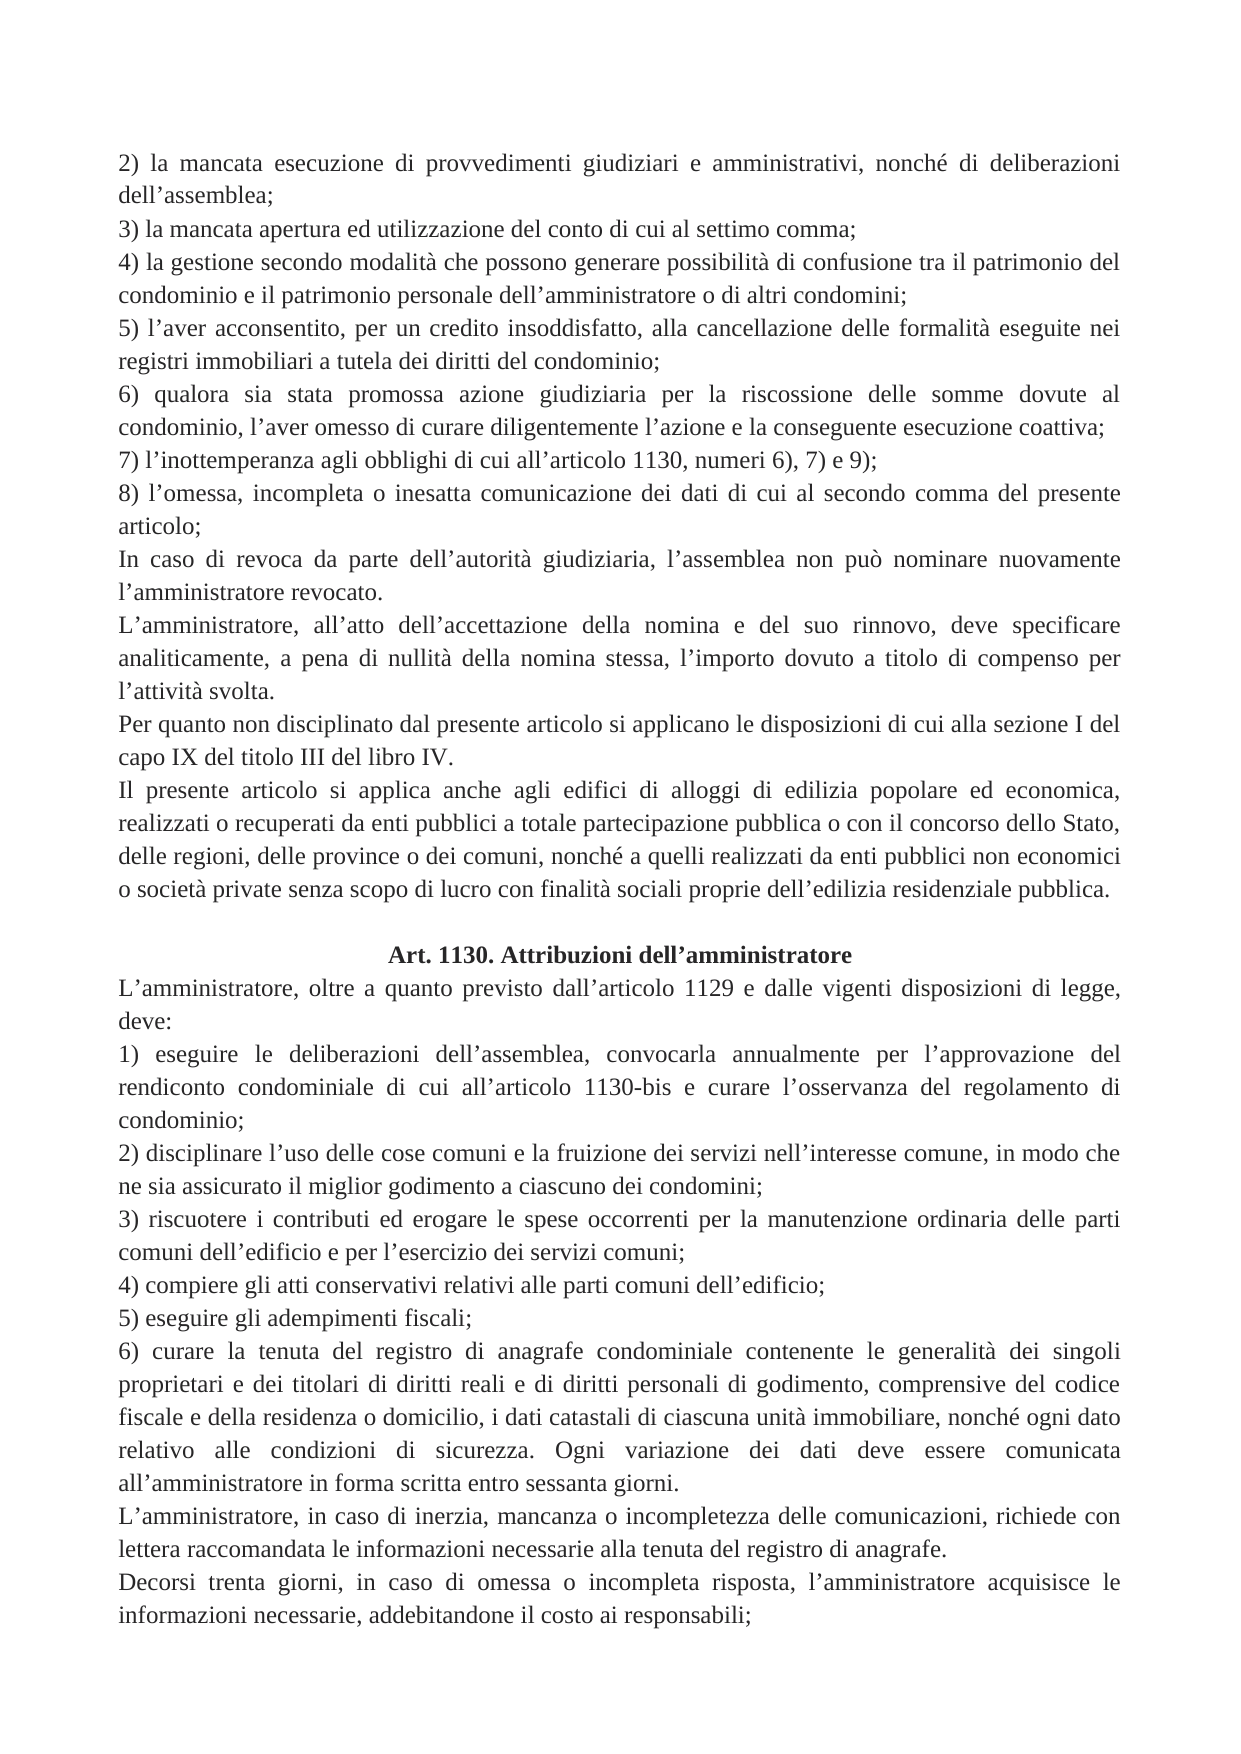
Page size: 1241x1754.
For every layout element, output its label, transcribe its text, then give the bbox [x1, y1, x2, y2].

text 2) la mancata esecuzione di provvedimenti giudiziari e amministrativi, nonché di deliberazioni dell’assemblea; [118, 148, 1122, 209]
text 3) la mancata apertura ed utilizzazione del conto di cui al settimo comma; [118, 214, 1122, 242]
text Il presente articolo si applica anche agli edifici di alloggi di edilizia popolare ed economica, realizzati o recuperati da enti pubblici a totale partecipazione pubblica o con il concorso dello Stato, delle regioni, delle province o dei comuni, nonché a quelli realizzati da enti pubblici non economici o società private senza scopo di lucro con finalità sociali proprie dell’edilizia residenziale pubblica. [118, 775, 1122, 903]
text In caso di revoca da parte dell’autorità giudiziaria, l’assemblea non può nominare nuovamente l’amministratore revocato. [118, 544, 1122, 606]
text 6) qualora sia stata promossa azione giudiziaria per la riscossione delle somme dovute al condominio, l’aver omesso di curare diligentemente l’azione e la conseguente esecuzione coattiva; [118, 379, 1122, 441]
text Per quanto non disciplinato dal presente articolo si applicano le disposizioni di cui alla sezione I del capo IX del titolo III del libro IV. [118, 709, 1122, 771]
text L’amministratore, all’atto dell’accettazione della nomina e del suo rinnovo, deve specificare analiticamente, a pena di nullità della nomina stessa, l’importo dovuto a titolo di compenso per l’attività svolta. [118, 610, 1122, 705]
text 4) compiere gli atti conservativi relativi alle parti comuni dell’edificio; [118, 1270, 1122, 1299]
text 8) l’omessa, incompleta o inesatta comunicazione dei dati di cui al secondo comma del presente articolo; [118, 478, 1122, 539]
text 2) disciplinare l’uso delle cose comuni e la fruizione dei servizi nell’interesse comune, in modo che ne sia assicurato il miglior godimento a ciascuno dei condomini; [118, 1138, 1122, 1200]
text 5) eseguire gli adempimenti fiscali; [118, 1303, 1122, 1332]
text Decorsi trenta giorni, in caso di omessa o incompleta risposta, l’amministratore acquisisce le informazioni necessarie, addebitandone il costo ai responsabili; [118, 1567, 1122, 1629]
text L’amministratore, in caso di inerzia, mancanza o incompletezza delle comunicazioni, richiede con lettera raccomandata le informazioni necessarie alla tenuta del registro di anagrafe. [118, 1501, 1122, 1563]
text 5) l’aver acconsentito, per un credito insoddisfatto, alla cancellazione delle formalità eseguite nei registri immobiliari a tutela dei diritti del condominio; [118, 313, 1122, 374]
text L’amministratore, oltre a quanto previsto dall’articolo 1129 e dalle vigenti disposizioni di legge, deve: [118, 973, 1122, 1035]
text 7) l’inottemperanza agli obblighi di cui all’articolo 1130, numeri 6), 7) e 9); [118, 445, 1122, 473]
text 4) la gestione secondo modalità che possono generare possibilità di confusione tra il patrimonio del condominio e il patrimonio personale dell’amministratore o di altri condomini; [118, 247, 1122, 308]
text 3) riscuotere i contributi ed erogare le spese occorrenti per la manutenzione ordinaria delle parti comuni dell’edificio e per l’esercizio dei servizi comuni; [118, 1204, 1122, 1266]
text Art. 1130. Attribuzioni dell’amministratore [118, 940, 1122, 969]
text 1) eseguire le deliberazioni dell’assemblea, convocarla annualmente per l’approvazione del rendiconto condominiale di cui all’articolo 1130-bis e curare l’osservanza del regolamento di condominio; [118, 1039, 1122, 1134]
text 6) curare la tenuta del registro di anagrafe condominiale contenente le generalità dei singoli proprietari e dei titolari di diritti reali e di diritti personali di godimento, comprensive del codice fiscale e della residenza o domicilio, i dati catastali di ciascuna unità immobiliare, nonché ogni dato relativo alle condizioni di sicurezza. Ogni variazione dei dati deve essere comunicata all’amministratore in forma scritta entro sessanta giorni. [118, 1336, 1122, 1497]
